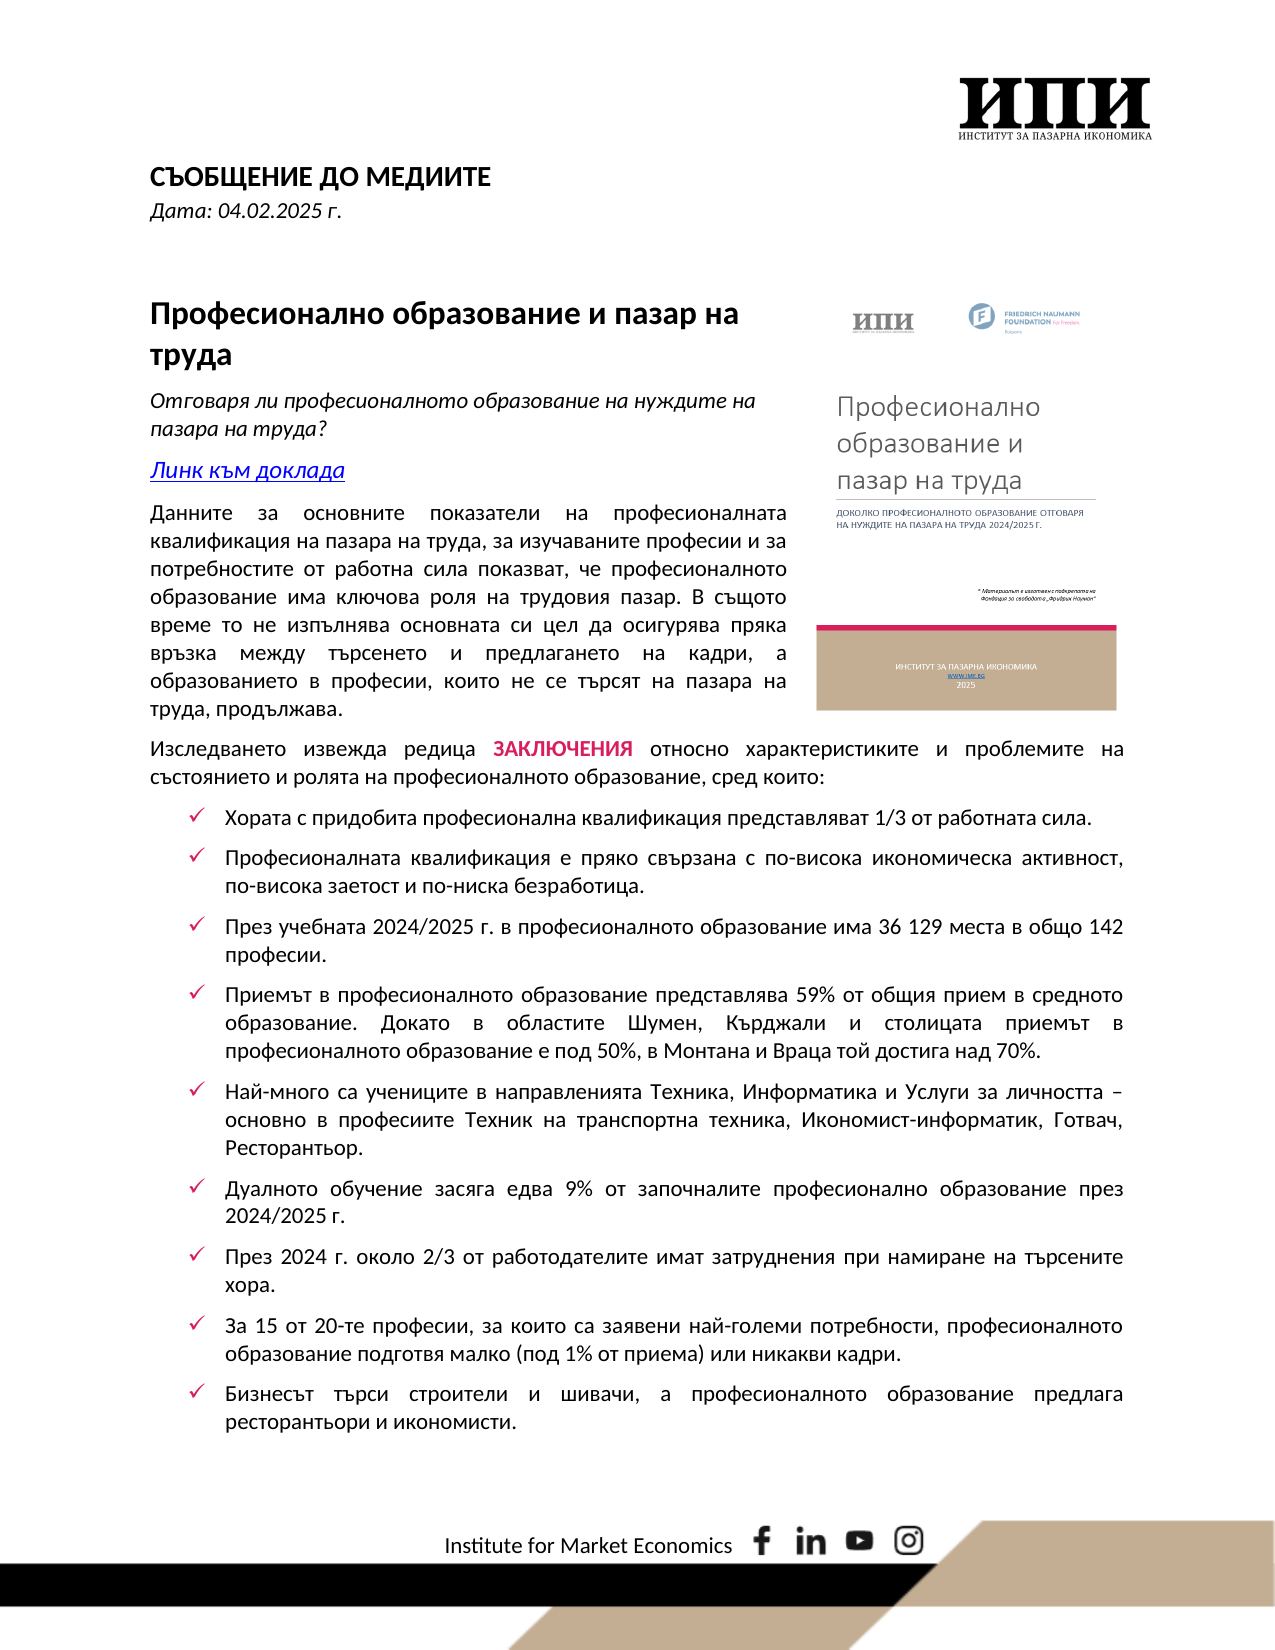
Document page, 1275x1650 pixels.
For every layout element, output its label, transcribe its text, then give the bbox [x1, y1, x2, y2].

list Професионалната квалификация е пряко свързана с по-висока икономическа активност, по-висока заетост и по-ниска безработица. [187, 843, 1125, 899]
list През 2024 г. около 2/3 от работодателите имат затруднения при намиране на търсените хора. [187, 1242, 1125, 1298]
text Данните за основните показатели на професионалната квалификация на пазара на труда, за изучаваните професии и за потребностите от работна сила показват, че професионалното образование има ключова роля на трудовия пазар. В същото време то не изпълнява основната си цел да осигурява пряка връзка между търсенето и предлагането на кадри, а образованието в професии, които не се търсят на пазара на труда, продължава. [150, 498, 1125, 722]
list През учебната 2024/2025 г. в професионалното образование има 36 129 места в общо 142 професии. [187, 912, 1125, 968]
picture [953, 74, 1154, 143]
text Линк към доклада [150, 455, 806, 485]
text Дата: 04.02.2025 г. [150, 196, 1125, 224]
list Най-много са учениците в направленията Техника, Информатика и Услуги за личността – основно в професиите Техник на транспортна техника, Икономист-информатик, Готвач, Ресторантьор. [187, 1077, 1125, 1161]
text СЪОБЩЕНИЕ ДО МЕДИИТЕ [150, 158, 1125, 193]
text Професионално образование и пазар на труда [150, 292, 1125, 374]
picture [806, 293, 1125, 716]
list Бизнесът търси строители и шивачи, а професионалното образование предлага ресторантьори и икономисти. [187, 1379, 1125, 1435]
list Хората с придобита професионална квалификация представляват 1/3 от работната сила. [187, 803, 1125, 831]
text Изследването извежда редица ЗАКЛЮЧЕНИЯ относно характеристиките и проблемите на състоянието и ролята на професионалното образование, сред които: [150, 734, 1125, 790]
picture [0, 1517, 1275, 1650]
list Приемът в професионалното образование представлява 59% от общия прием в средното образование. Докато в областите Шумен, Кърджали и столицата приемът в професионалното образование е под 50%, в Монтана и Враца той достига над 70%. [187, 981, 1125, 1064]
list За 15 от 20-те професии, за които са заявени най-големи потребности, професионалното образование подготвя малко (под 1% от приема) или никакви кадри. [187, 1311, 1125, 1367]
list Дуалното обучение засяга едва 9% от започналите професионално образование през 2024/2025 г. [187, 1174, 1125, 1230]
text Отговаря ли професионалното образование на нуждите на пазара на труда? [150, 386, 806, 442]
